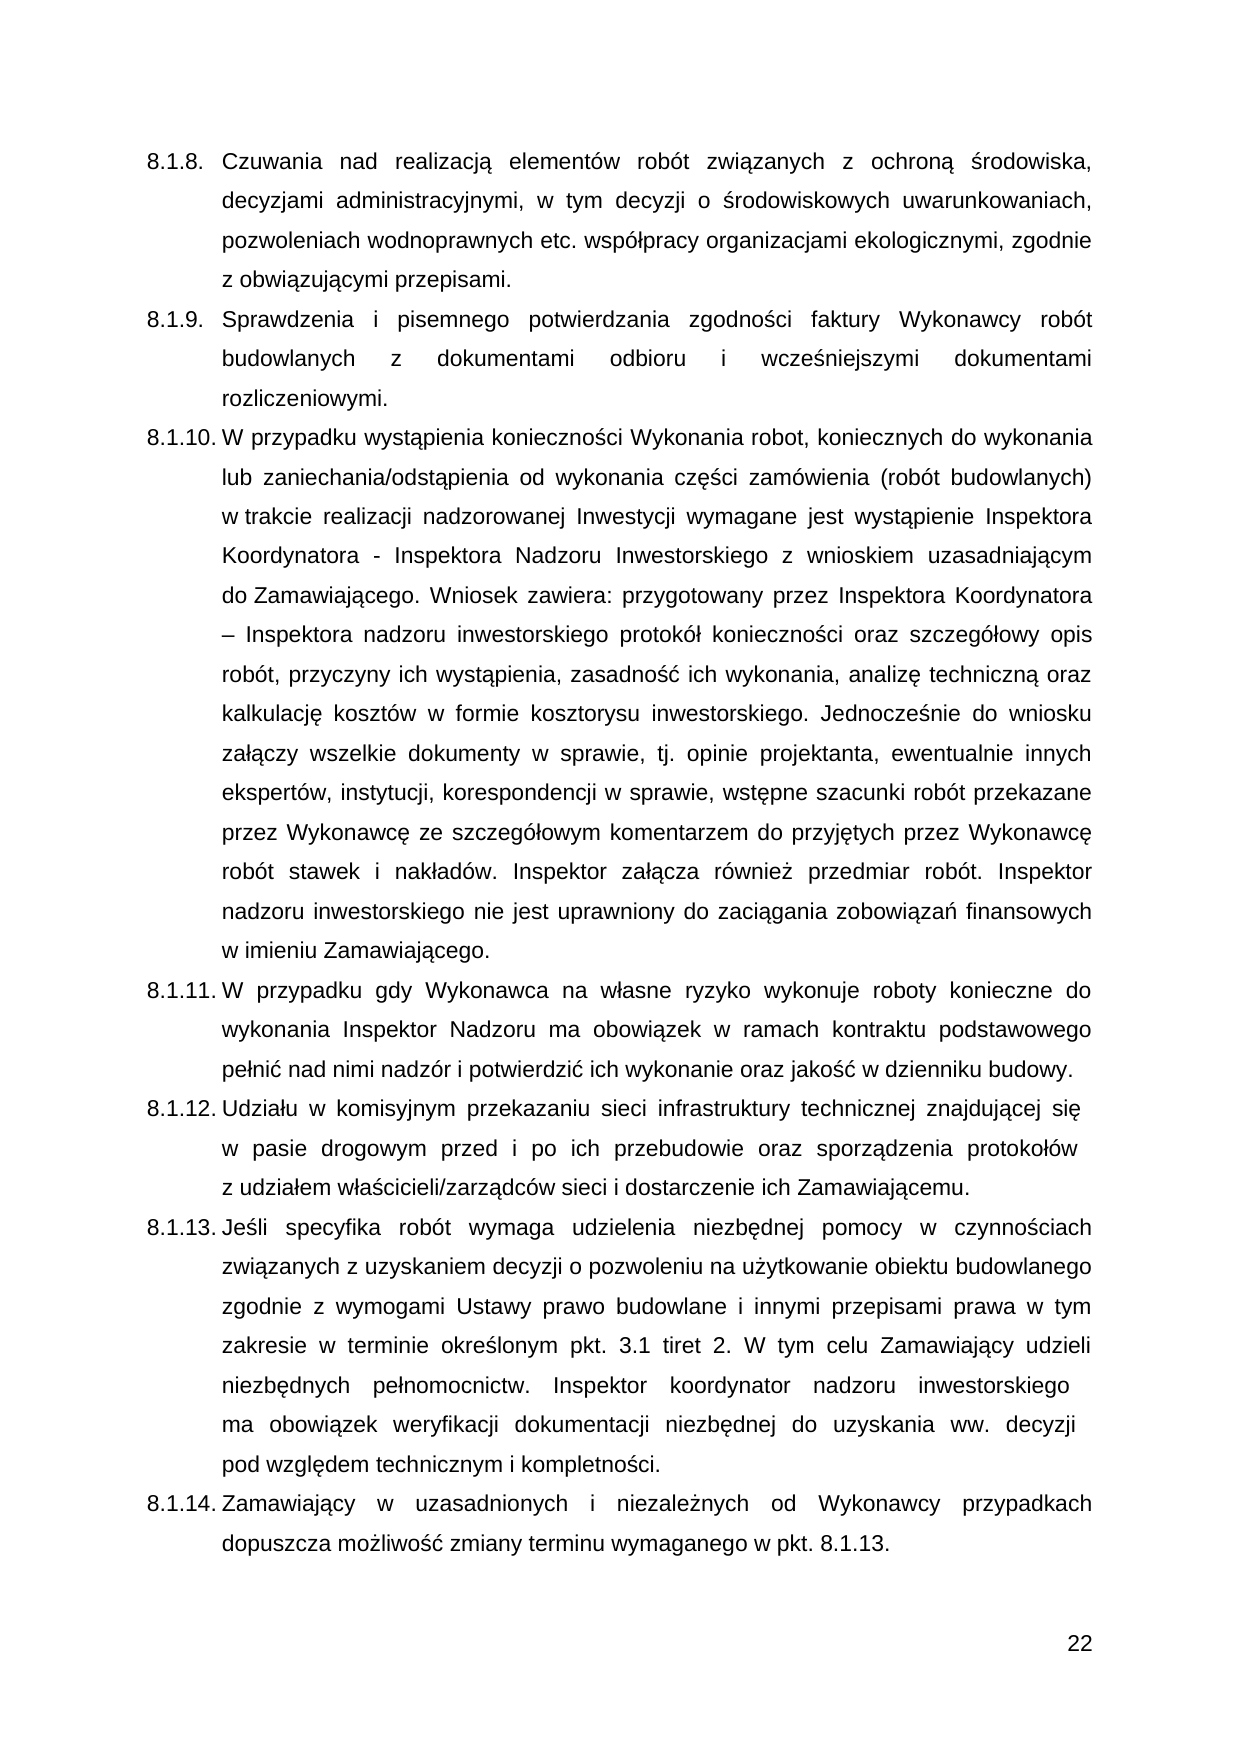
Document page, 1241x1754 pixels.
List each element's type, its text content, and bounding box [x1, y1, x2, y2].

list Czuwania nad realizacją elementów robót związanych z ochroną środowiska, decyzjami administracyjnymi, w tym decyzji o środowiskowych uwarunkowaniach, pozwoleniach wodnoprawnych etc. współpracy organizacjami ekologicznymi, zgodnie z obwiązującymi przepisami. [147, 148, 1092, 292]
list W przypadku wystąpienia konieczności Wykonania robot, koniecznych do wykonania lub zaniechania/odstąpienia od wykonania części zamówienia (robót budowlanych) w trakcie realizacji nadzorowanej Inwestycji wymagane jest wystąpienie Inspektora Koordynatora - Inspektora Nadzoru Inwestorskiego z wnioskiem uzasadniającym do Zamawiającego. Wniosek zawiera: przygotowany przez Inspektora Koordynatora – Inspektora nadzoru inwestorskiego protokół konieczności oraz szczegółowy opis robót, przyczyny ich wystąpienia, zasadność ich wykonania, analizę techniczną oraz kalkulację kosztów w formie kosztorysu inwestorskiego. Jednocześnie do wniosku załączy wszelkie dokumenty w sprawie, tj. opinie projektanta, ewentualnie innych ekspertów, instytucji, korespondencji w sprawie, wstępne szacunki robót przekazane przez Wykonawcę ze szczegółowym komentarzem do przyjętych przez Wykonawcę robót stawek i nakładów. Inspektor załącza również przedmiar robót. Inspektor nadzoru inwestorskiego nie jest uprawniony do zaciągania zobowiązań finansowych w imieniu Zamawiającego. [147, 424, 1092, 964]
list Jeśli specyfika robót wymaga udzielenia niezbędnej pomocy w czynnościach związanych z uzyskaniem decyzji o pozwoleniu na użytkowanie obiektu budowlanego zgodnie z wymogami Ustawy prawo budowlane i innymi przepisami prawa w tym zakresie w terminie określonym pkt. 3.1 tiret 2. W tym celu Zamawiający udzieli niezbędnych pełnomocnictw. Inspektor koordynator nadzoru inwestorskiego ma obowiązek weryfikacji dokumentacji niezbędnej do uzyskania ww. decyzji pod względem technicznym i kompletności. [147, 1214, 1092, 1477]
list Zamawiający w uzasadnionych i niezależnych od Wykonawcy przypadkach dopuszcza możliwość zmiany terminu wymaganego w pkt. 8.1.13. [147, 1490, 1092, 1556]
list Udziału w komisyjnym przekazaniu sieci infrastruktury technicznej znajdującej się w pasie drogowym przed i po ich przebudowie oraz sporządzenia protokołów z udziałem właścicieli/zarządców sieci i dostarczenie ich Zamawiającemu. [147, 1095, 1092, 1201]
list Sprawdzenia i pisemnego potwierdzania zgodności faktury Wykonawcy robót budowlanych z dokumentami odbioru i wcześniejszymi dokumentami rozliczeniowymi. [147, 306, 1092, 411]
list W przypadku gdy Wykonawca na własne ryzyko wykonuje roboty konieczne do wykonania Inspektor Nadzoru ma obowiązek w ramach kontraktu podstawowego pełnić nad nimi nadzór i potwierdzić ich wykonanie oraz jakość w dzienniku budowy. [147, 977, 1092, 1082]
